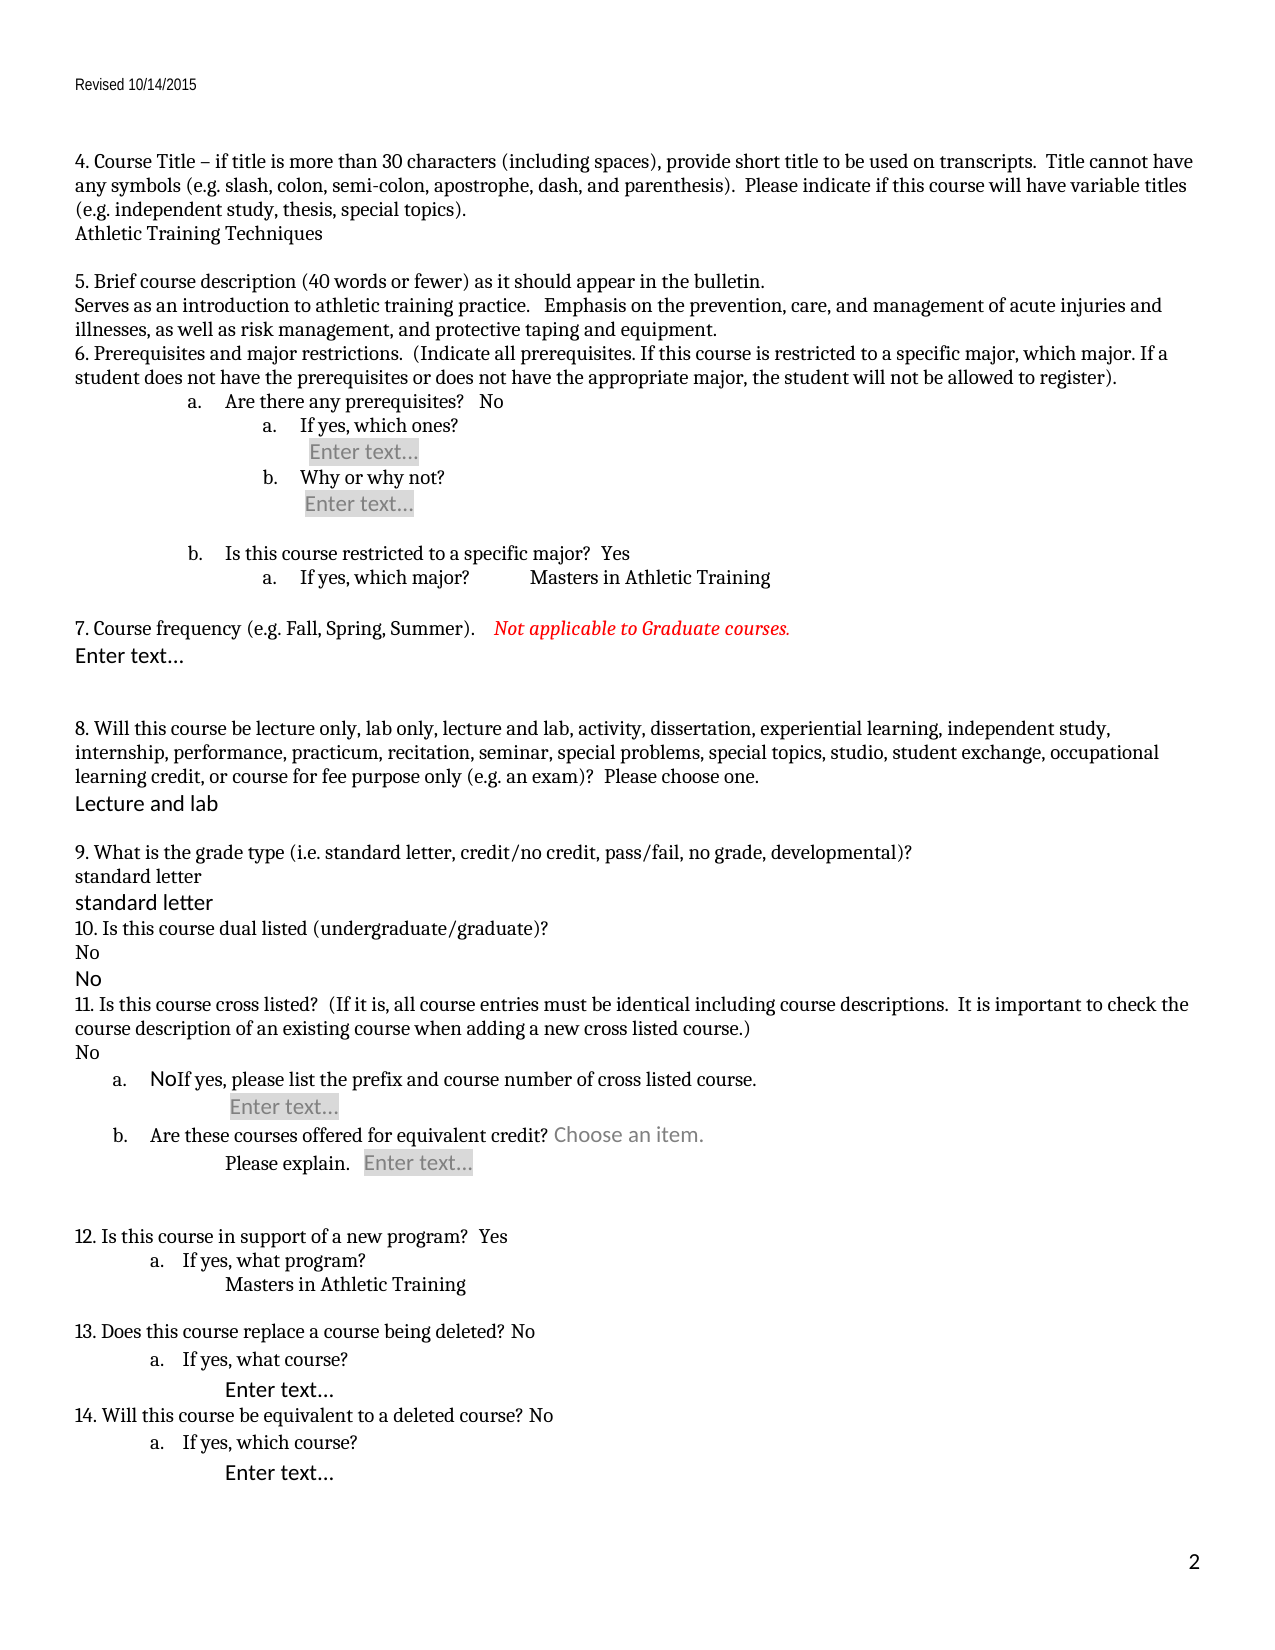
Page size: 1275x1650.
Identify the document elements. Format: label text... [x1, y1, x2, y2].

text Please explain. [75, 1148, 1200, 1176]
text 9. What is the grade type (i.e. standard letter, credit/no credit, pass/fail, no grade, developmental)? [75, 841, 1200, 864]
text 6. Prerequisites and major restrictions. (Indicate all prerequisites. If this course is restricted to a specific major, which major. If a student does not have the prerequisites or does not have the appropriate major, the student will not be allowed to register). [75, 342, 1200, 389]
list If yes, which ones? [262, 413, 1200, 437]
text 4. Course Title – if title is more than 30 characters (including spaces), provide short title to be used on transcripts. Title cannot have any symbols (e.g. slash, colon, semi-colon, apostrophe, dash, and parenthesis). Please indicate if this course will have variable titles (e.g. independent study, thesis, special topics). [75, 150, 1200, 222]
text a. If yes, what program? [150, 1248, 1200, 1272]
text 14. Will this course be equivalent to a deleted course? [75, 1403, 1200, 1427]
text a. If yes, what course? [150, 1348, 1200, 1372]
text 8. Will this course be lecture only, lab only, lecture and lab, activity, dissertation, experiential learning, independent study, internship, performance, practicum, recitation, seminar, special problems, special topics, studio, student exchange, occupational learning credit, or course for fee purpose only (e.g. an exam)? Please choose one. [75, 717, 1200, 789]
list Are these courses offered for equivalent credit? [112, 1120, 1200, 1148]
text 13. Does this course replace a course being deleted? [75, 1320, 1200, 1344]
text 10. Is this course dual listed (undergraduate/graduate)? [75, 917, 1200, 941]
text a. If yes, which course? [150, 1431, 1200, 1455]
text 12. Is this course in support of a new program? [75, 1224, 1200, 1248]
list Is this course restricted to a specific major? [187, 541, 1200, 565]
list If yes, which major? [262, 565, 1200, 589]
list Are there any prerequisites? [187, 389, 1200, 413]
text 7. Course frequency (e.g. Fall, Spring, Summer). Not applicable to Graduate courses. [75, 617, 1200, 641]
text Serves as an introduction to athletic training practice. Emphasis on the prevention, care, and management of acute injuries and illnesses, as well as risk management, and protective taping and equipment. [75, 294, 1200, 342]
text 5. Brief course description (40 words or fewer) as it should appear in the bulletin. [75, 270, 1200, 294]
list Why or why not? [262, 466, 1200, 489]
text 11. Is this course cross listed? (If it is, all course entries must be identical including course descriptions. It is important to check the course description of an existing course when adding a new cross listed course.) [75, 992, 1200, 1040]
list If yes, please list the prefix and course number of cross listed course. [112, 1064, 1200, 1092]
